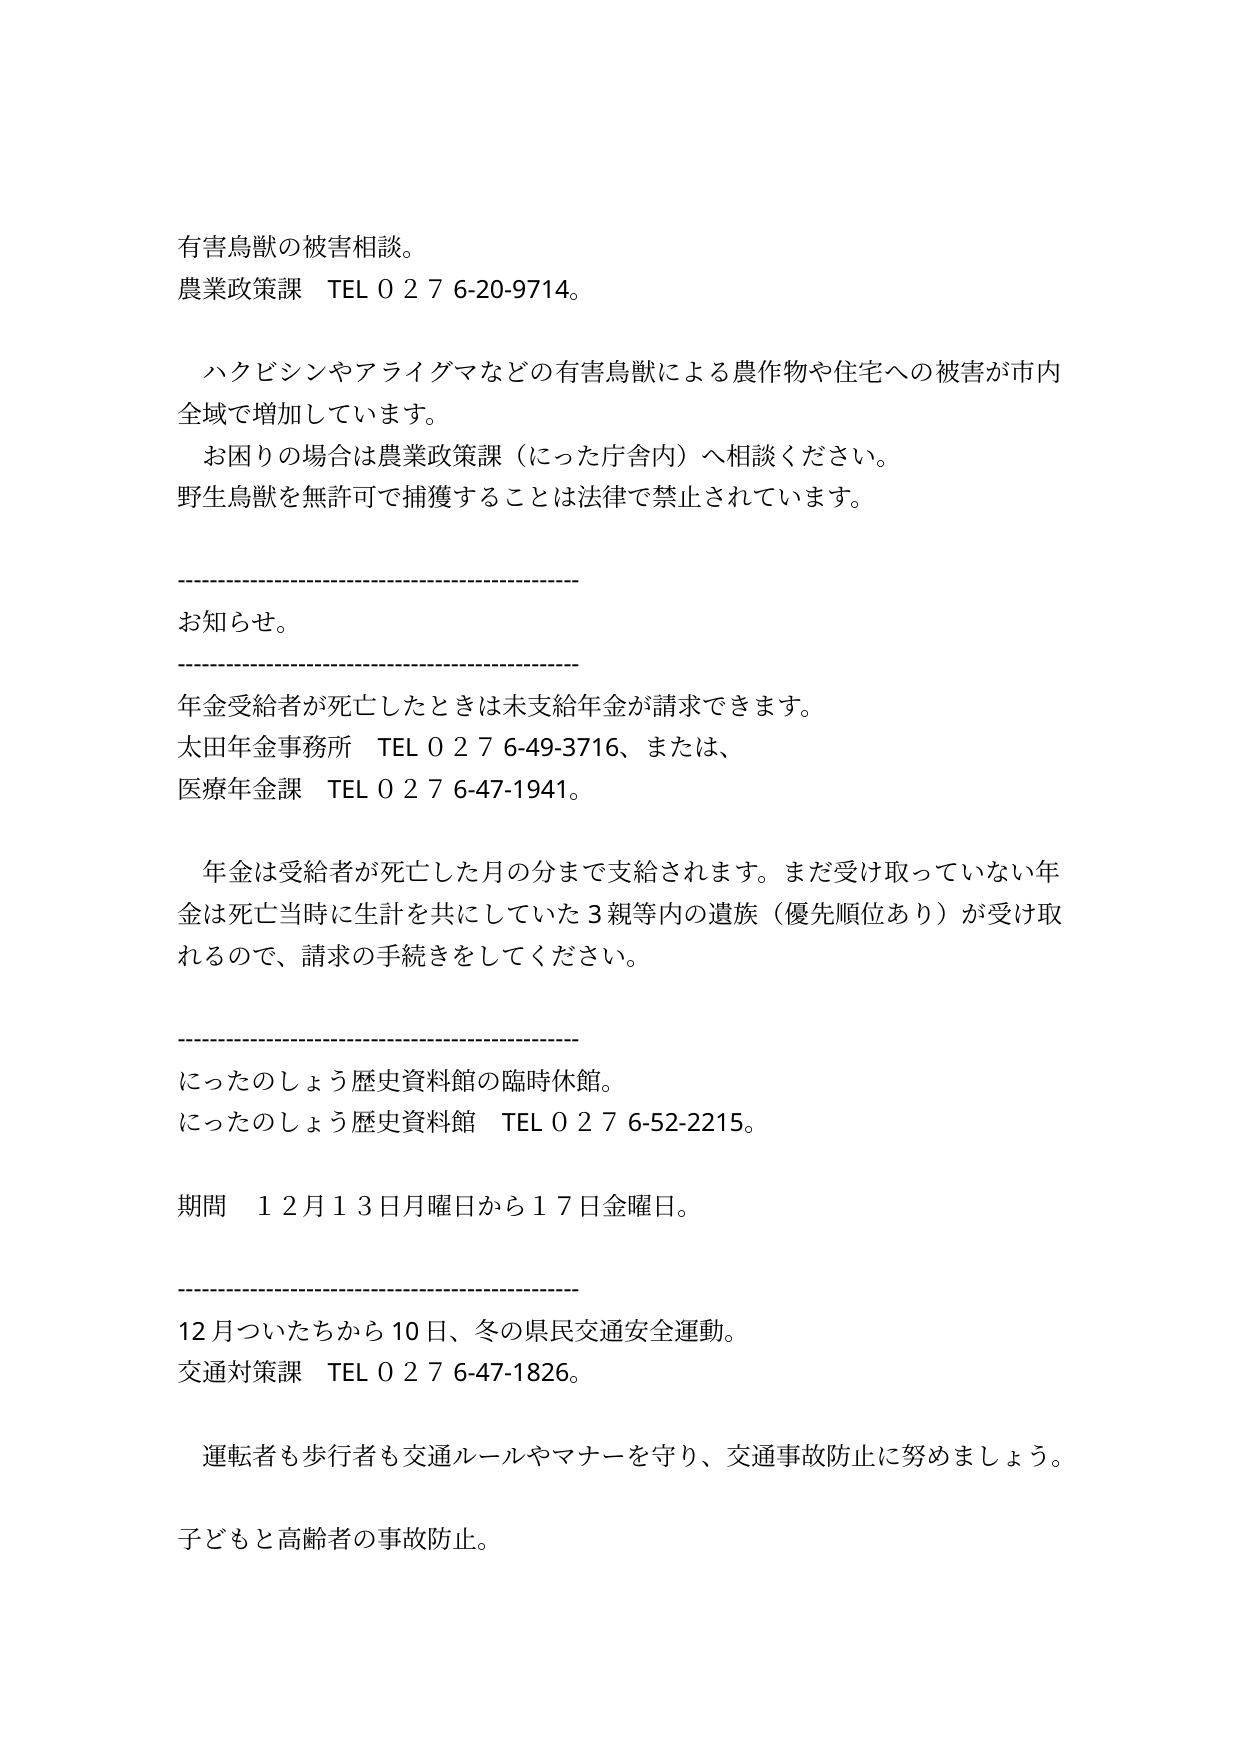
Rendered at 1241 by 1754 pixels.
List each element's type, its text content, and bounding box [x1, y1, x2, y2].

text にったのしょう歴史資料館 TEL０２７6-52-2215。 [177, 1100, 1063, 1142]
text お知らせ。 [177, 600, 1063, 642]
text -------------------------------------------------- [177, 642, 1063, 683]
text 太田年金事務所 TEL０２７6-49-3716、または、 [177, 725, 1063, 767]
text 農業政策課 TEL０２７6-20-9714。 [177, 267, 1063, 308]
text 年金受給者が死亡したときは未支給年金が請求できます。 [177, 683, 1063, 725]
text -------------------------------------------------- [177, 558, 1063, 600]
text にったのしょう歴史資料館の臨時休館。 [177, 1058, 1063, 1100]
text 有害鳥獣の被害相談。 [177, 225, 1063, 267]
text 野生鳥獣を無許可で捕獲することは法律で禁止されています。 [177, 475, 1063, 517]
text ハクビシンやアライグマなどの有害鳥獣による農作物や住宅への被害が市内全域で増加しています。 [177, 350, 1063, 433]
text 交通対策課 TEL０２７6-47-1826。 [177, 1350, 1063, 1392]
text お困りの場合は農業政策課（にった庁舎内）へ相談ください。 [177, 433, 1063, 475]
text -------------------------------------------------- [177, 1017, 1063, 1058]
text 子どもと高齢者の事故防止。 [177, 1517, 1063, 1558]
text 期間 １２月１３日月曜日から１７日金曜日。 [177, 1183, 1063, 1225]
text -------------------------------------------------- [177, 1267, 1063, 1308]
text 運転者も歩行者も交通ルールやマナーを守り、交通事故防止に努めましょう。 [177, 1433, 1063, 1475]
text 年金は受給者が死亡した月の分まで支給されます。まだ受け取っていない年金は死亡当時に生計を共にしていた3親等内の遺族（優先順位あり）が受け取れるので、請求の手続きをしてください。 [177, 850, 1063, 975]
text 12月ついたちから10日、冬の県民交通安全運動。 [177, 1308, 1063, 1350]
text 医療年金課 TEL０２７6-47-1941。 [177, 767, 1063, 808]
